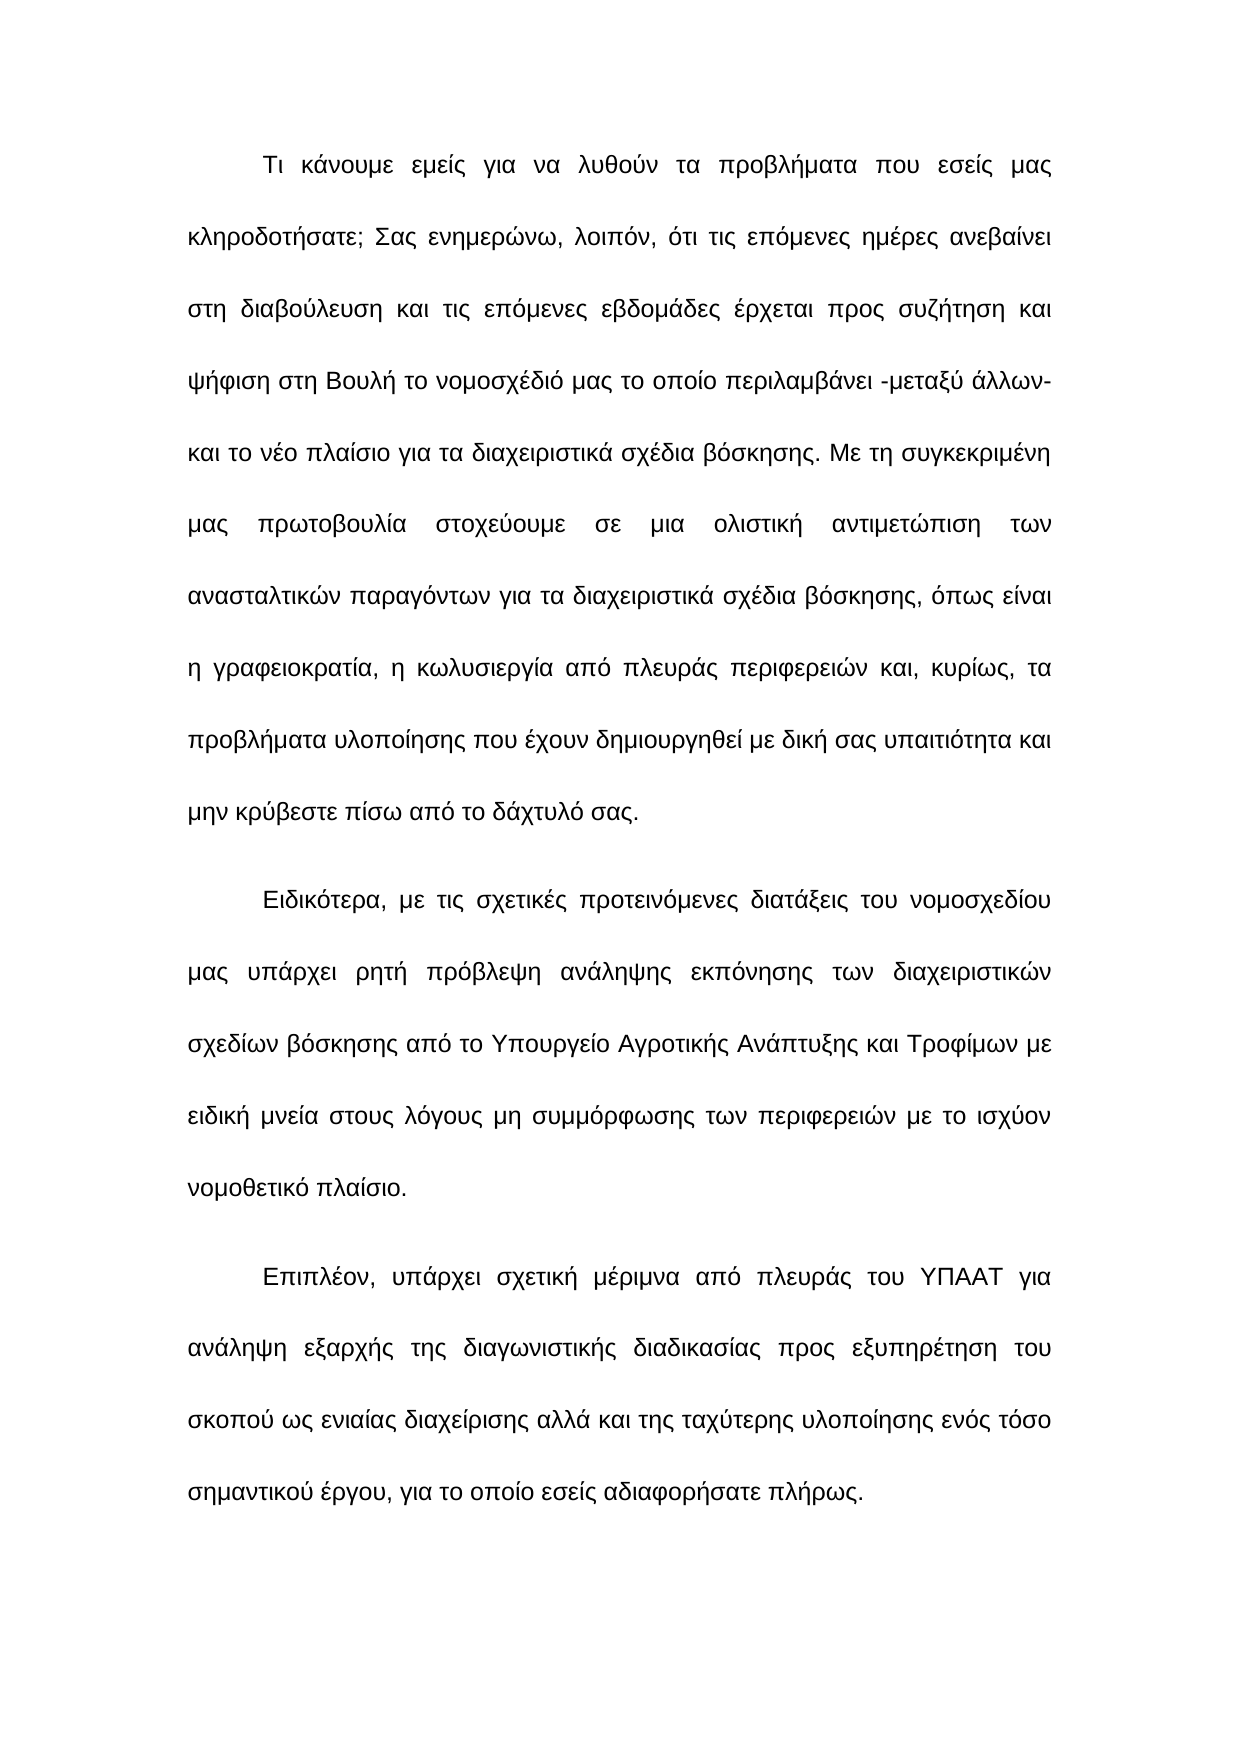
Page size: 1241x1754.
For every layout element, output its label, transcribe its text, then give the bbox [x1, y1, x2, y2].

text Ειδικότερα, με τις σχετικές προτεινόμενες διατάξεις του νομοσχεδίου μας υπάρχει ρητή πρόβλεψη ανάληψης εκπόνησης των διαχειριστικών σχεδίων βόσκησης από το Υπουργείο Αγροτικής Ανάπτυξης και Τροφίμων με ειδική μνεία στους λόγους μη συμμόρφωσης των περιφερειών με το ισχύον νομοθετικό πλαίσιο. [187, 885, 1053, 1202]
text Επιπλέον, υπάρχει σχετική μέριμνα από πλευράς του ΥΠΑΑΤ για ανάληψη εξαρχής της διαγωνιστικής διαδικασίας προς εξυπηρέτηση του σκοπού ως ενιαίας διαχείρισης αλλά και της ταχύτερης υλοποίησης ενός τόσο σημαντικού έργου, για το οποίο εσείς αδιαφορήσατε πλήρως. [187, 1261, 1053, 1506]
text Τι κάνουμε εμείς για να λυθούν τα προβλήματα που εσείς μας κληροδοτήσατε; Σας ενημερώνω, λοιπόν, ότι τις επόμενες ημέρες ανεβαίνει στη διαβούλευση και τις επόμενες εβδομάδες έρχεται προς συζήτηση και ψήφιση στη Βουλή το νομοσχέδιό μας το οποίο περιλαμβάνει -μεταξύ άλλων- και το νέο πλαίσιο για τα διαχειριστικά σχέδια βόσκησης. Με τη συγκεκριμένη μας πρωτοβουλία στοχεύουμε σε μια ολιστική αντιμετώπιση των ανασταλτικών παραγόντων για τα διαχειριστικά σχέδια βόσκησης, όπως είναι η γραφειοκρατία, η κωλυσιεργία από πλευράς περιφερειών και, κυρίως, τα προβλήματα υλοποίησης που έχουν δημιουργηθεί με δική σας υπαιτιότητα και μην κρύβεστε πίσω από το δάχτυλό σας. [187, 150, 1053, 826]
